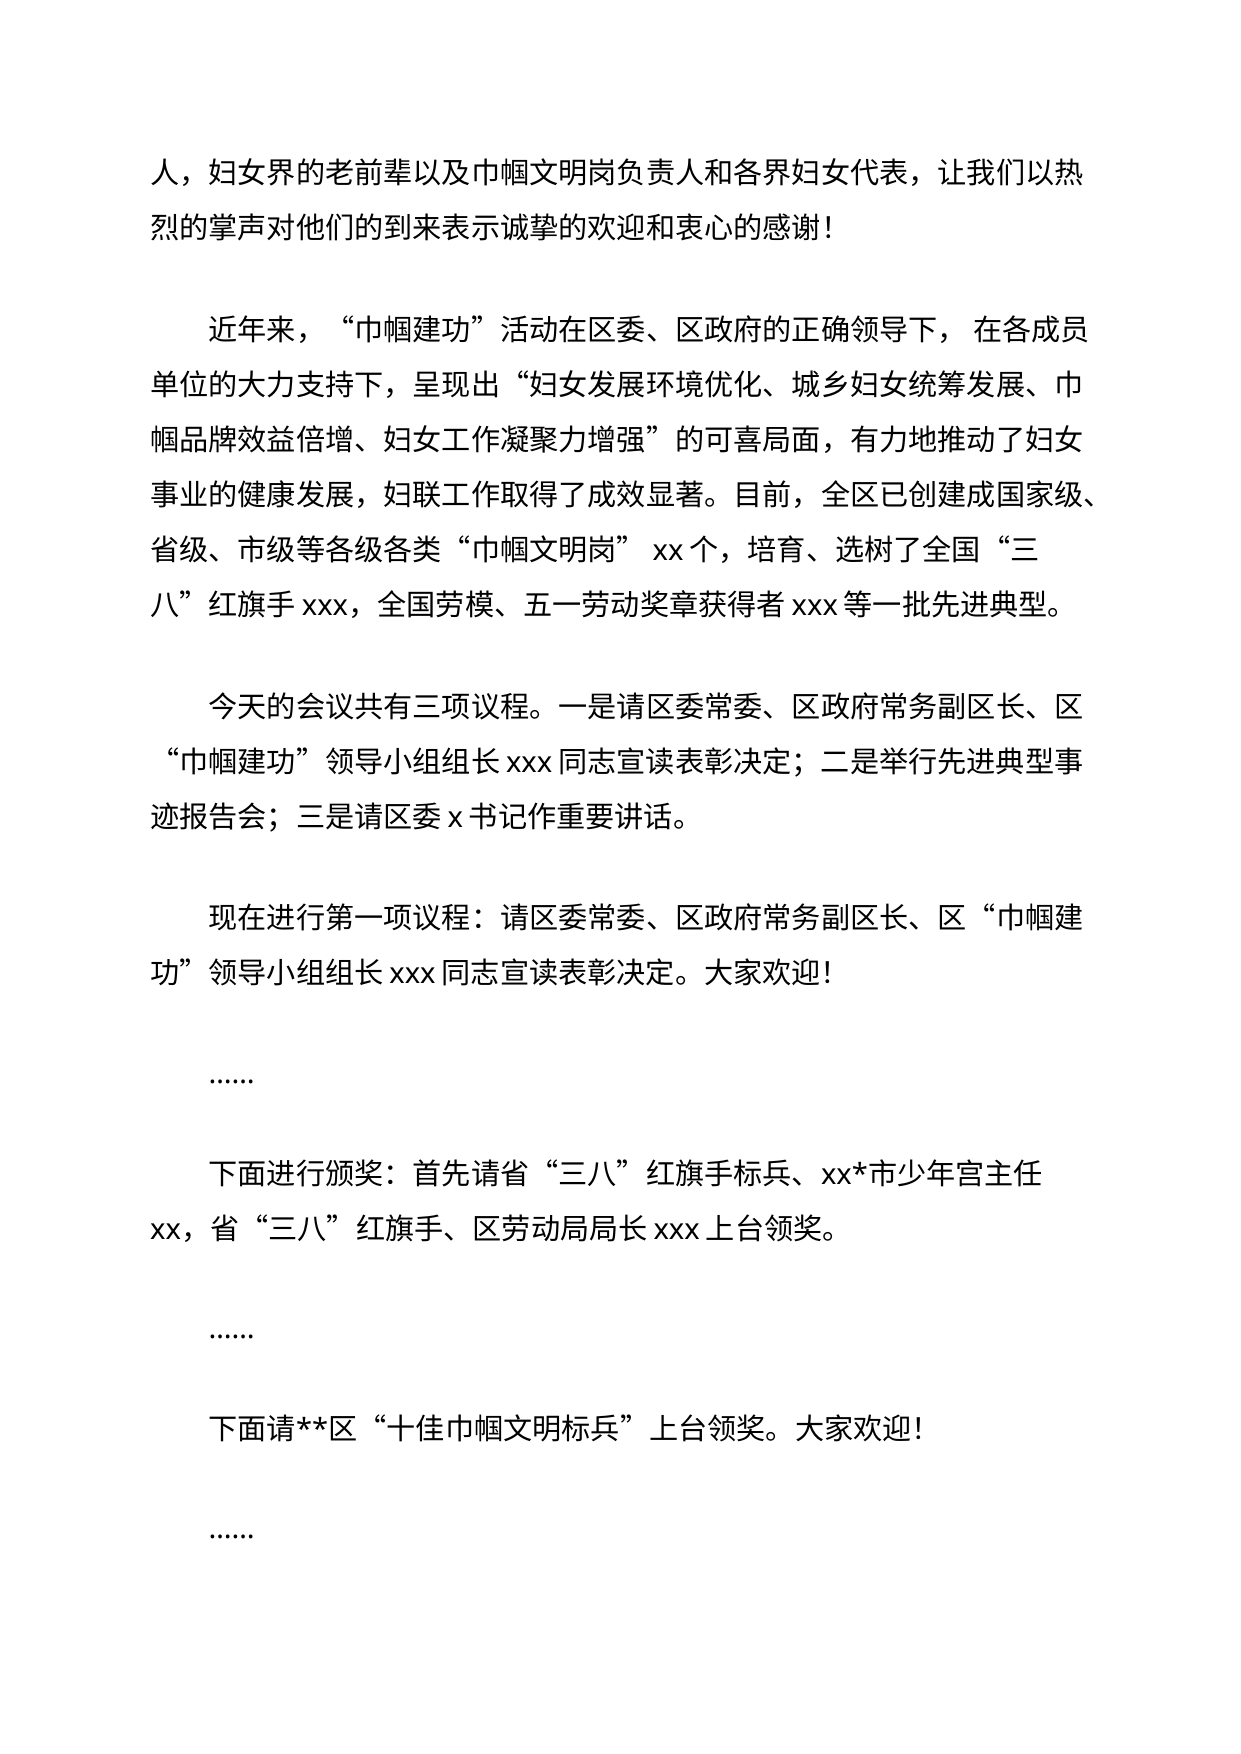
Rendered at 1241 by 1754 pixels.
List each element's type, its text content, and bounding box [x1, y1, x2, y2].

text …… [150, 1307, 1090, 1347]
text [150, 150, 1090, 247]
text 今天的会议共有三项议程。一是请区委常委、区政府常务副区长、区“巾帼建功”领导小组组长xxx同志宣读表彰决定；二是举行先进典型事迹报告会；三是请区委x书记作重要讲话。 [150, 683, 1090, 836]
text …… [150, 1052, 1090, 1092]
text 下面请**区“十佳巾帼文明标兵”上台领奖。大家欢迎！ [150, 1406, 1090, 1448]
text 现在进行第一项议程：请区委常委、区政府常务副区长、区“巾帼建功”领导小组组长xxx同志宣读表彰决定。大家欢迎！ [150, 895, 1090, 992]
text 下面进行颁奖：首先请省“三八”红旗手标兵、xx*市少年宫主任xx，省“三八”红旗手、区劳动局局长xxx上台领奖。 [150, 1150, 1090, 1248]
text 近年来，“巾帼建功”活动在区委、区政府的正确领导下， 在各成员单位的大力支持下，呈现出“妇女发展环境优化、城乡妇女统筹发展、巾帼品牌效益倍增、妇女工作凝聚力增强”的可喜局面，有力地推动了妇女事业的健康发展，妇联工作取得了成效显著。目前，全区已创建成国家级、省级、市级等各级各类“巾帼文明岗” xx个，培育、选树了全国“三八”红旗手xxx，全国劳模、五一劳动奖章获得者xxx等一批先进典型。 [150, 307, 1090, 624]
text …… [150, 1508, 1090, 1547]
